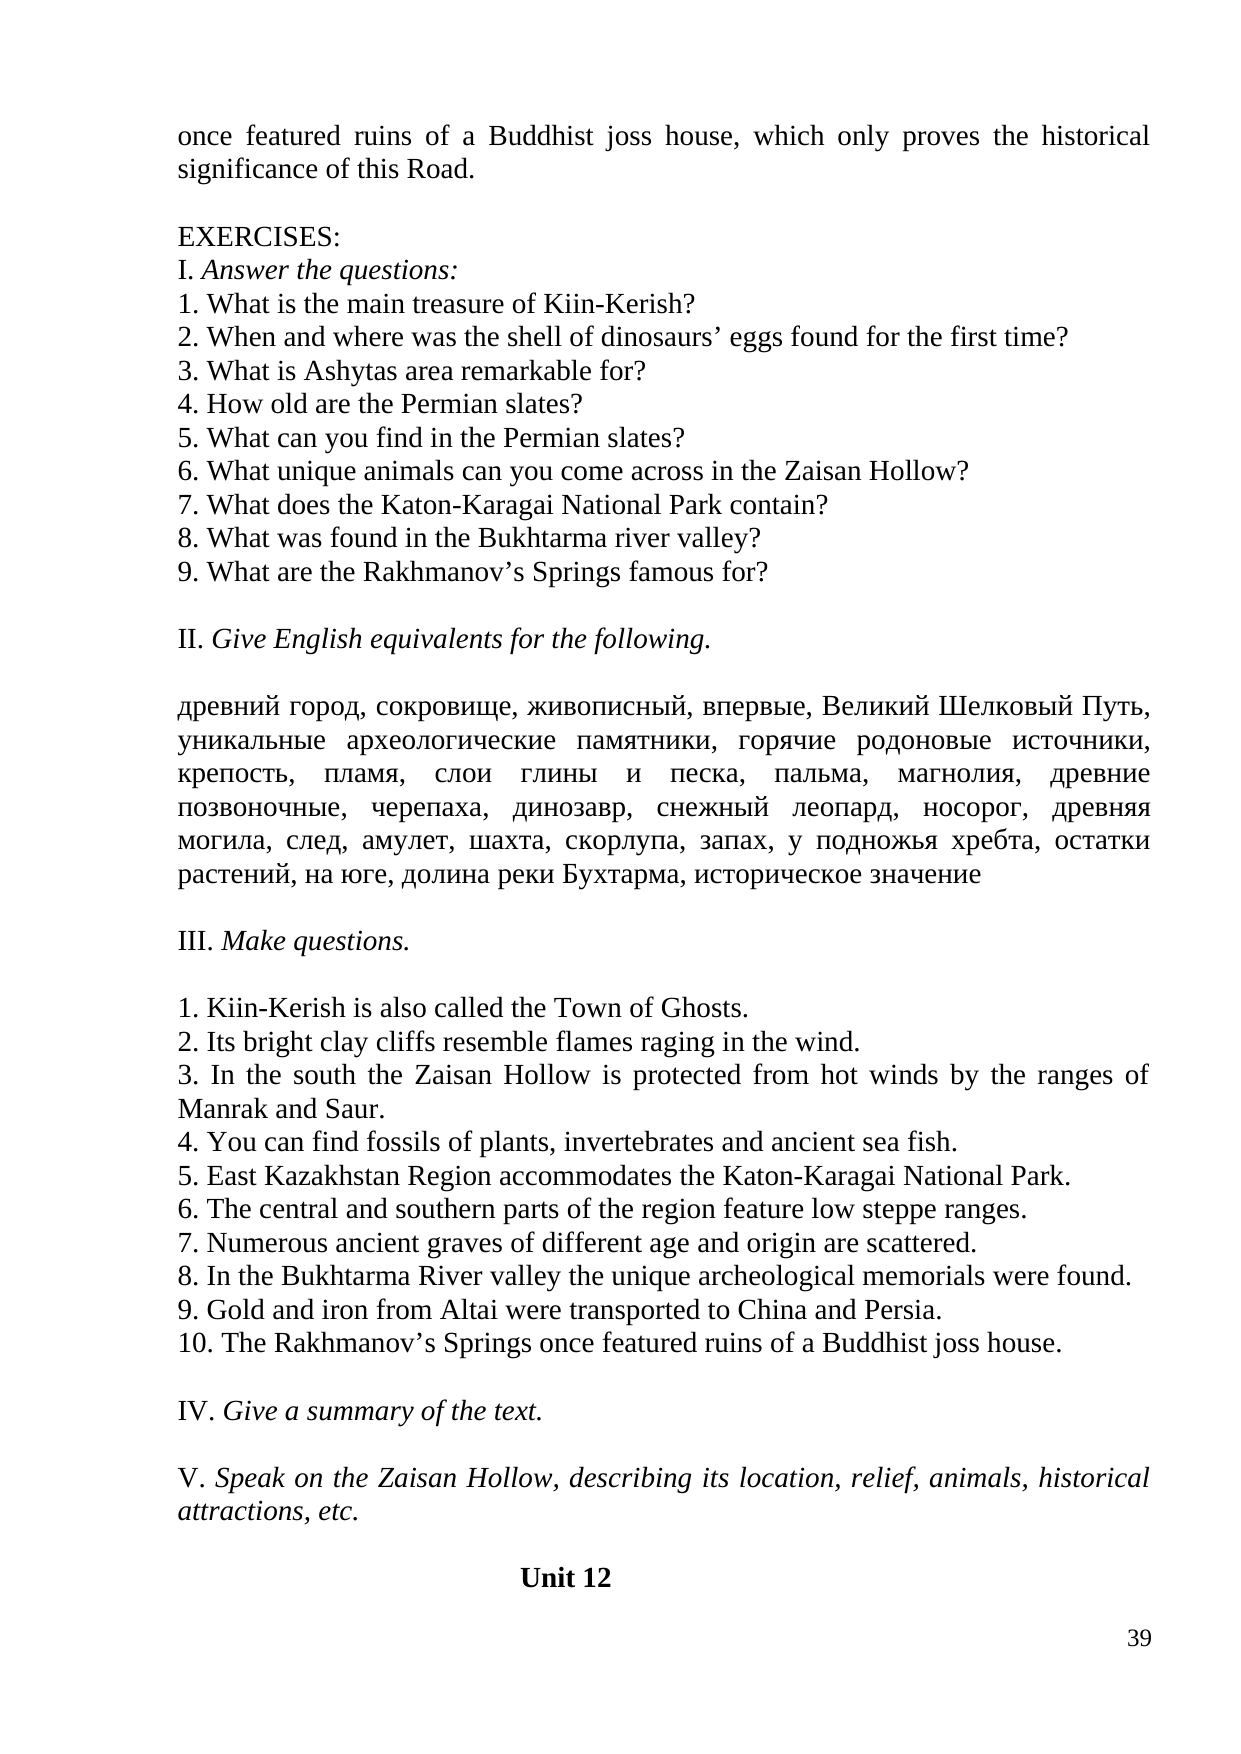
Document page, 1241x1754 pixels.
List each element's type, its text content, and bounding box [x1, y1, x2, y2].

text 6. The central and southern parts of the region feature low steppe ranges. [177, 1191, 1152, 1225]
text the Bukhtarma River valley the unique archeological memorials were found. [177, 1258, 1152, 1292]
text древний город, сокровище, живописный, впервые, Великий Шелковый Путь, уникальные археологические памятники, горячие родоновые источники, крепость, пламя, слои глины и песка, пальма, магнолия, древние позвоночные, черепаха, динозавр, снежный леопард, носорог, древняя могила, след, амулет, шахта, скорлупа, запах, у подножья хребта, остатки растений, на юге, долина реки Бухтарма, историческое значение [177, 688, 1152, 889]
text 10. The Rakhmanov’s Springs once featured ruins of a Buddhist joss house. [177, 1326, 1152, 1359]
text 1. What is the main treasure of Kiin-Kerish? [177, 286, 1152, 319]
text 4. How old are the Permian slates? [177, 386, 1152, 420]
text Unit 12 [177, 1560, 1152, 1594]
text 5. What can you find in the Permian slates? [177, 420, 1152, 453]
text the south the Zaisan Hollow is protected from hot winds by the ranges of Manrak and Saur. [177, 1057, 1152, 1124]
text 2. Its bright clay cliffs resemble flames raging in the wind. [177, 1024, 1152, 1057]
text 4. You can find fossils of plants, invertebrates and ancient sea fish. [177, 1124, 1152, 1158]
text EXERCISES: [177, 219, 1152, 252]
text 3. What is Ashytas area remarkable for? [177, 353, 1152, 386]
text V. Speak on the Zaisan Hollow, describing its location, relief, animals, historical attractions, etc. [177, 1460, 1152, 1527]
text 9. Gold and iron from Altai were transported to China and Persia. [177, 1292, 1152, 1326]
text 8. What was found in the Bukhtarma river valley? [177, 521, 1152, 554]
text 7. Numerous ancient graves of different age and origin are scattered. [177, 1225, 1152, 1258]
text 2. When and where was the shell of dinosaurs’ eggs found for the first time? [177, 319, 1152, 353]
text III. Make questions. [177, 923, 1152, 957]
text 1. Kiin-Kerish is also called the Town of Ghosts. [177, 990, 1152, 1024]
text 6. What unique animals can you come across in the Zaisan Hollow? [177, 453, 1152, 487]
text IV. Give a summary of the text. [177, 1393, 1152, 1426]
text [177, 118, 1152, 185]
text 7. What does the Katon-Karagai National Park contain? [177, 487, 1152, 521]
text 5. East Kazakhstan Region accommodates the Katon-Karagai National Park. [177, 1158, 1152, 1191]
text 9. What are the Rakhmanov’s Springs famous for? [177, 554, 1152, 588]
text I. Answer the questions: [177, 252, 1152, 286]
text II. Give English equivalents for the following. [177, 621, 1152, 655]
